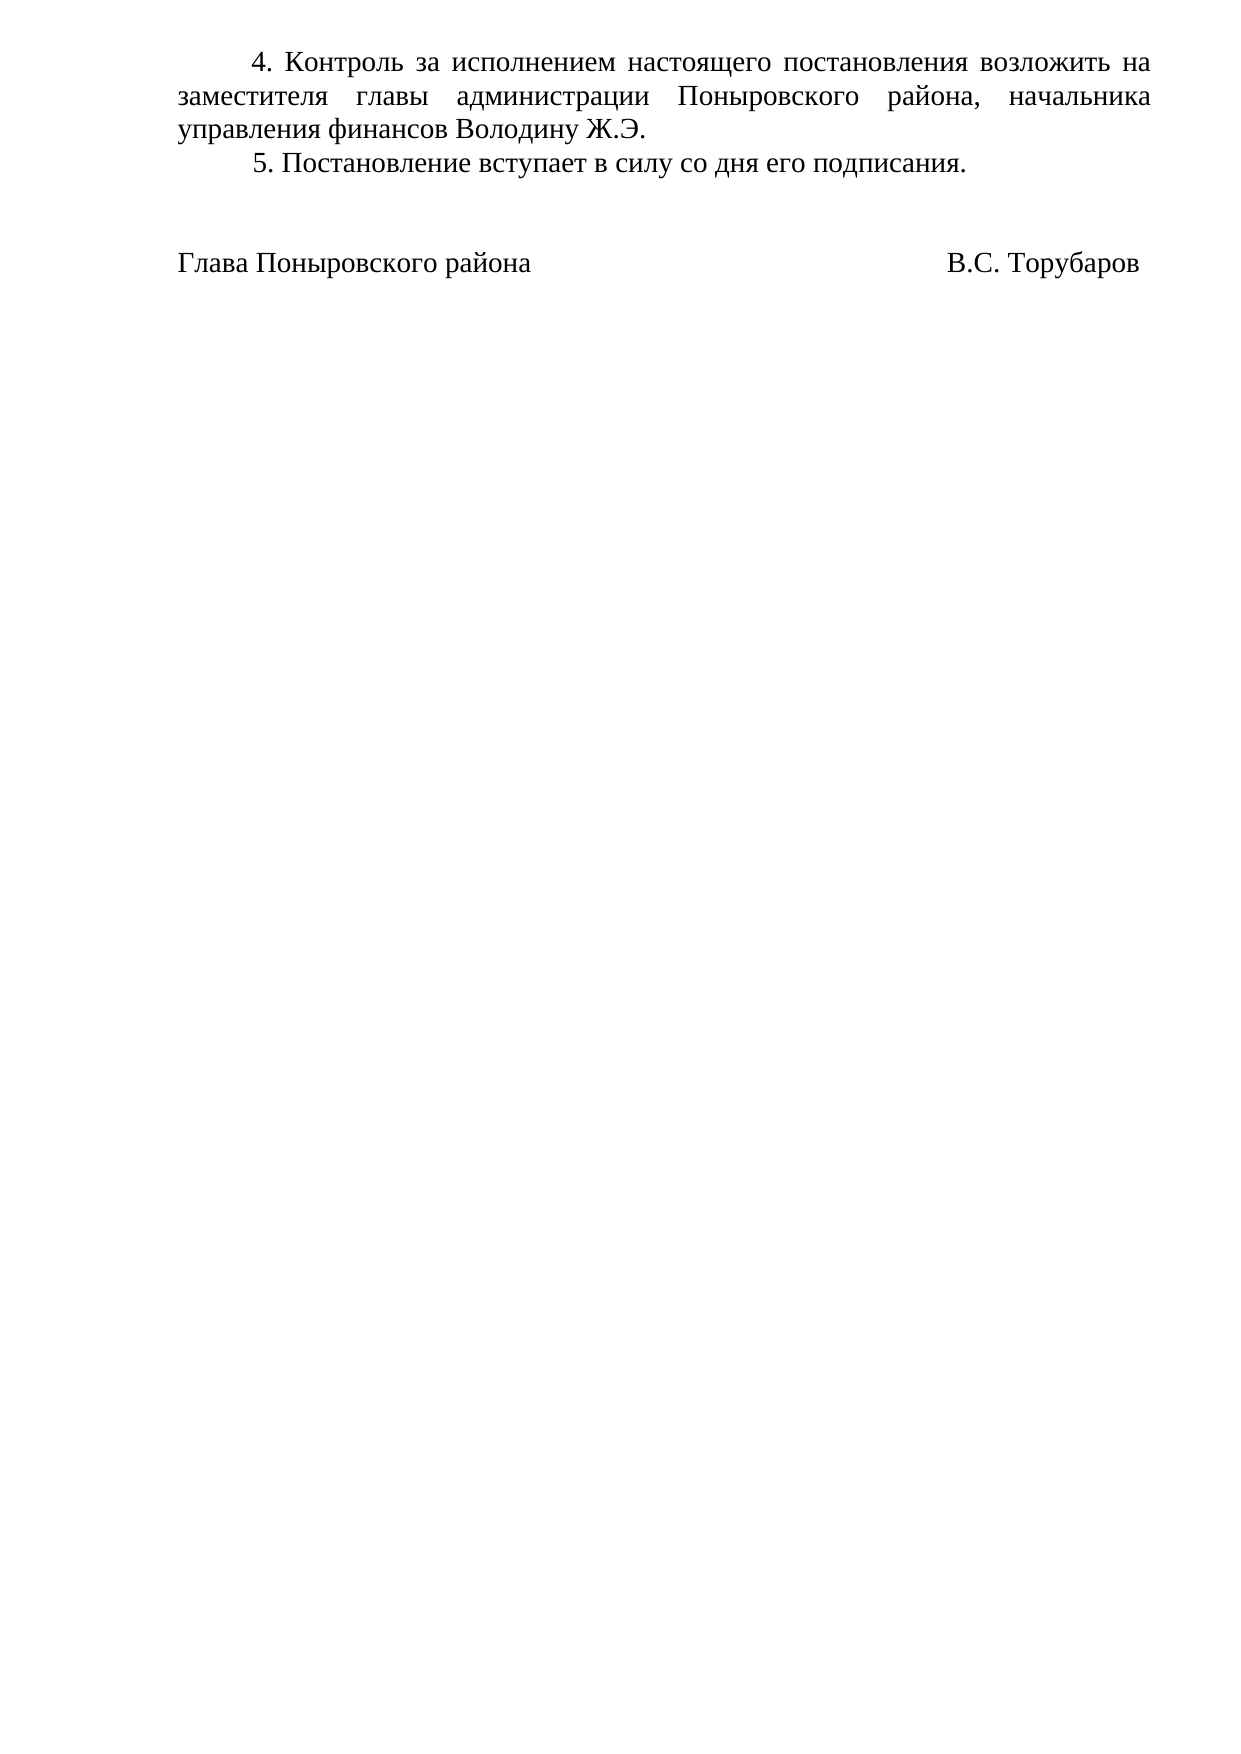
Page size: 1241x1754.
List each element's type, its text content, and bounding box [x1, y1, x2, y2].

text 4. Контроль за исполнением настоящего постановления возложить на заместителя главы администрации Поныровского района, начальника управления финансов Володину Ж.Э. [177, 44, 1152, 145]
text 5. Постановление вступает в силу со дня его подписания. [177, 145, 1139, 178]
text Глава Поныровского района В.С. Торубаров [177, 246, 1152, 279]
